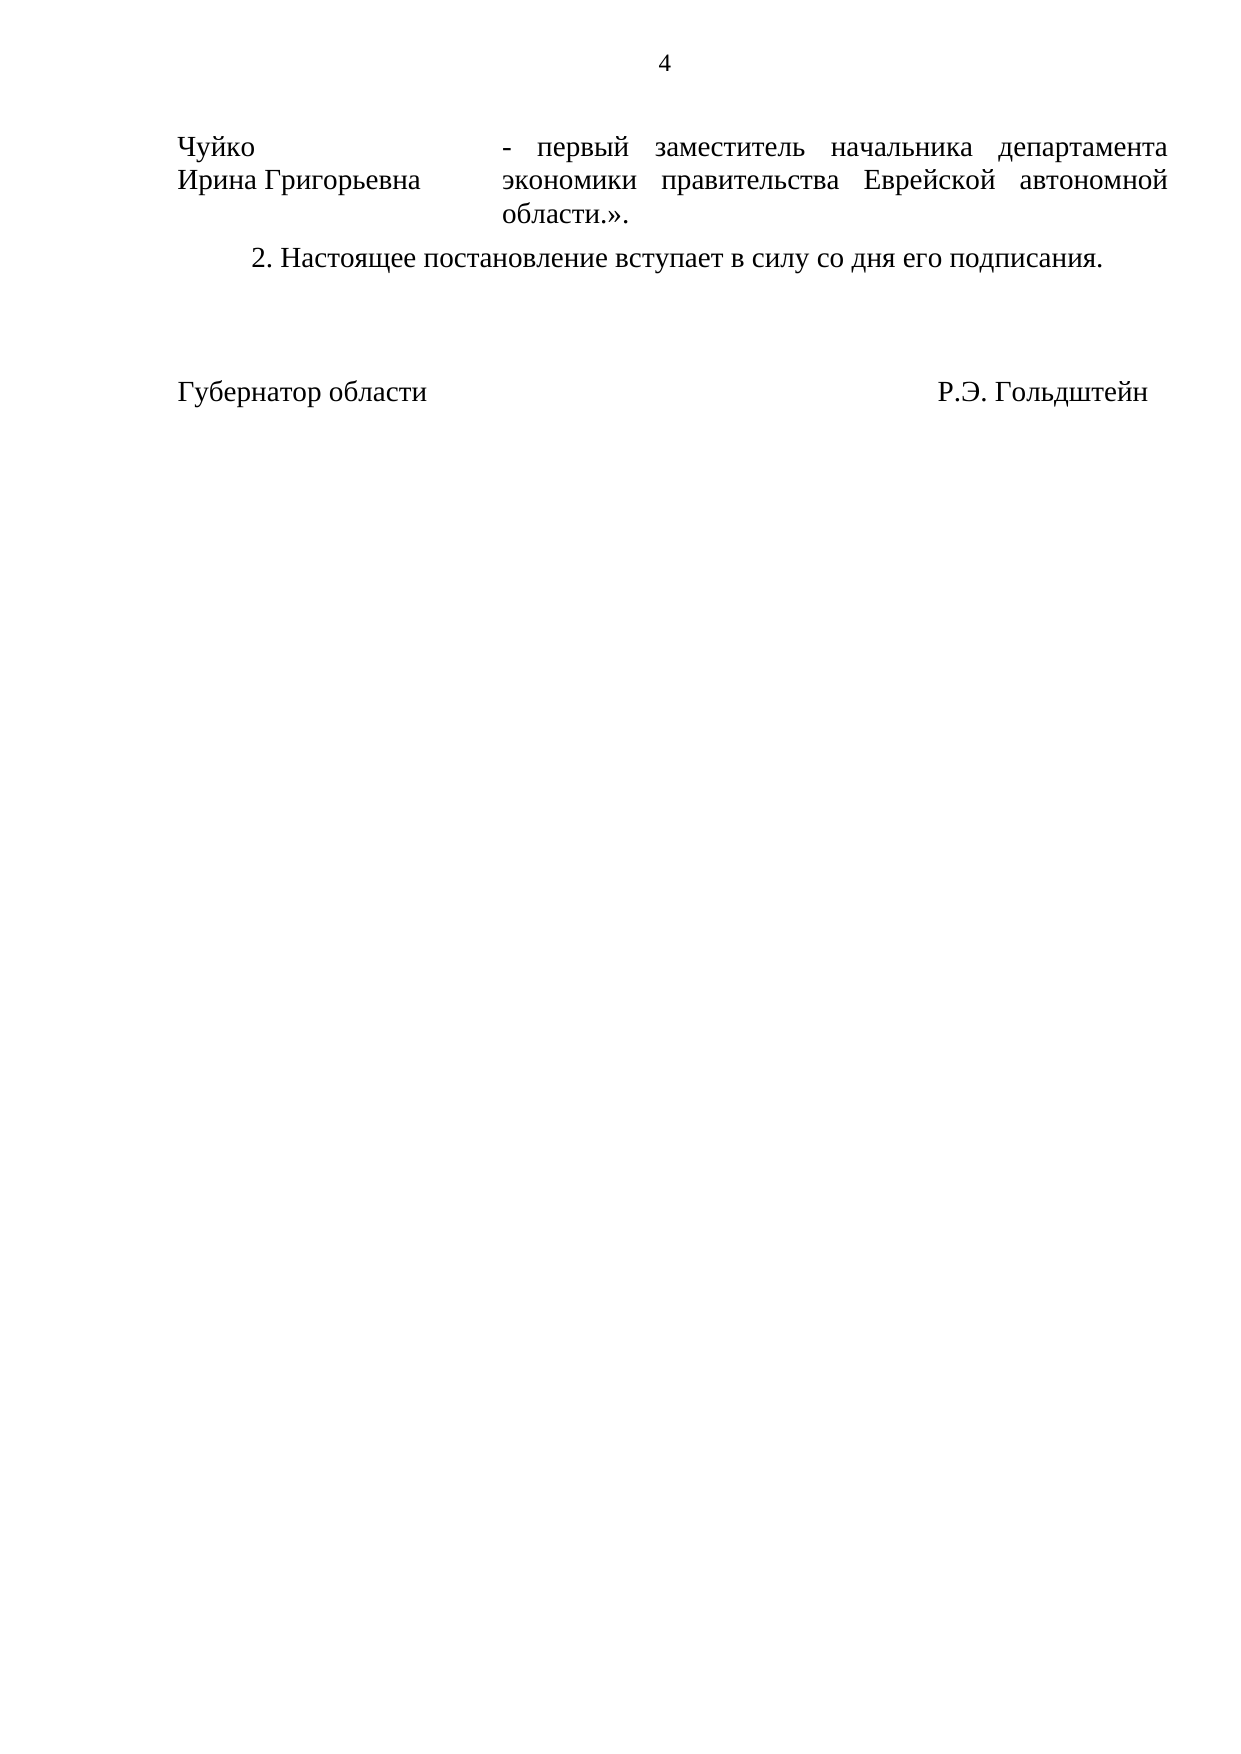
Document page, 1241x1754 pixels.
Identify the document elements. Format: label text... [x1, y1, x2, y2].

text 2. Настоящее постановление вступает в силу со дня его подписания. [177, 240, 1152, 273]
text Губернатор области Р.Э. Гольдштейн [177, 374, 1152, 408]
table_cell - первый заместитель начальника департамента экономики правительства Еврейской автономной области.». [495, 118, 1174, 240]
table_cell Чуйко Ирина Григорьевна [171, 118, 495, 240]
